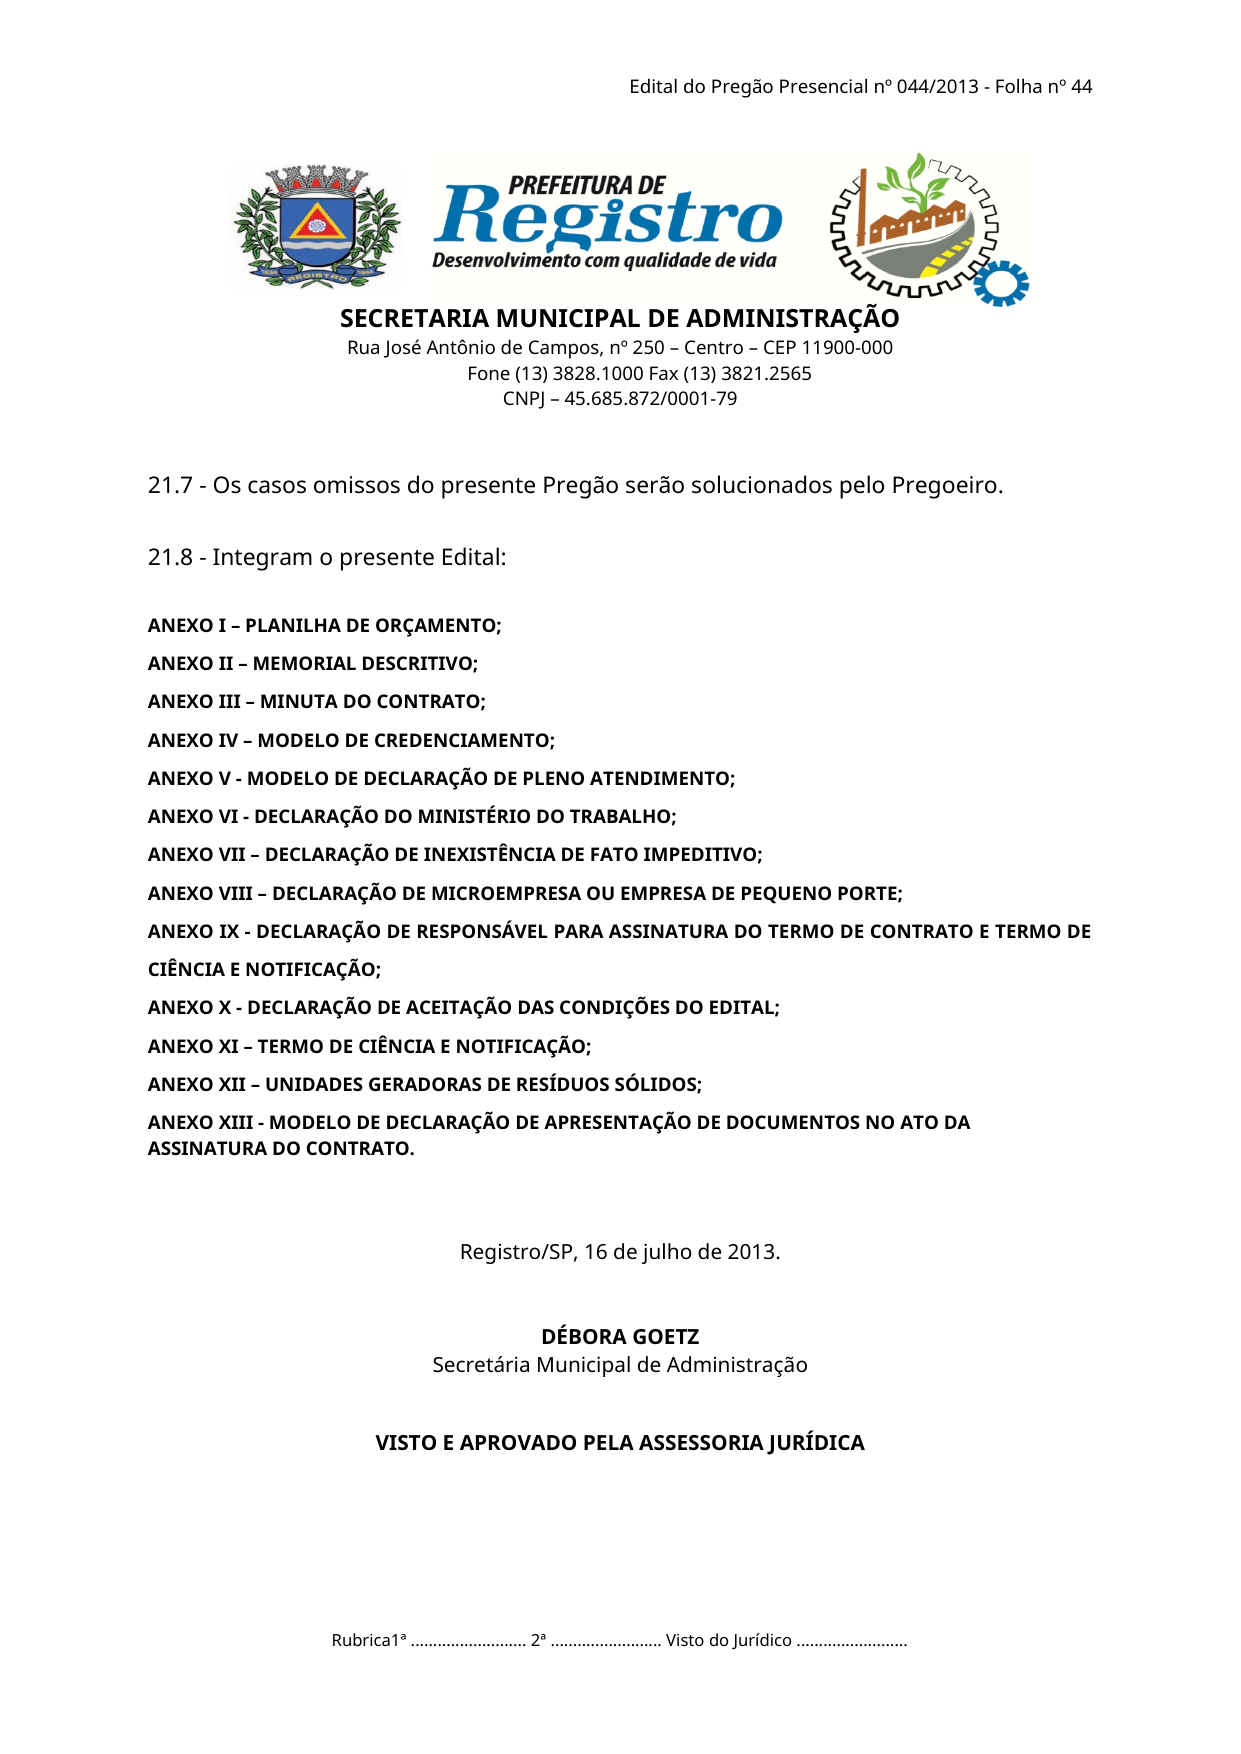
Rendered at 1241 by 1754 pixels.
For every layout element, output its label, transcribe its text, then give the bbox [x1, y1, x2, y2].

text ANEXO XI – TERMO DE CIÊNCIA E NOTIFICAÇÃO; [148, 1033, 1092, 1058]
text ANEXO VI - DECLARAÇÃO DO MINISTÉRIO DO TRABALHO; [148, 803, 1092, 829]
text ANEXO IX - DECLARAÇÃO DE RESPONSÁVEL PARA ASSINATURA DO TERMO DE CONTRATO E TERMO DE CIÊNCIA E NOTIFICAÇÃO; [148, 918, 1092, 982]
text Secretária Municipal de Administração [148, 1351, 1092, 1379]
text DÉBORA GOETZ [148, 1322, 1092, 1351]
subtitle VISTO E APROVADO PELA ASSESSORIA JURÍDICA [148, 1428, 1092, 1457]
text ANEXO II – MEMORIAL DESCRITIVO; [148, 651, 1092, 676]
text ANEXO IV – MODELO DE CREDENCIAMENTO; [148, 727, 1092, 753]
text 21.7 - Os casos omissos do presente Pregão serão solucionados pelo Pregoeiro. [148, 469, 1092, 500]
text 21.8 - Integram o presente Edital: [148, 541, 1092, 572]
text ANEXO VII – DECLARAÇÃO DE INEXISTÊNCIA DE FATO IMPEDITIVO; [148, 842, 1092, 867]
text ANEXO III – MINUTA DO CONTRATO; [148, 689, 1092, 714]
picture [193, 151, 1047, 307]
text ANEXO V - MODELO DE DECLARAÇÃO DE PLENO ATENDIMENTO; [148, 765, 1092, 791]
text ANEXO XIII - MODELO DE DECLARAÇÃO DE APRESENTAÇÃO DE DOCUMENTOS NO ATO DA ASSINATURA DO CONTRATO. [148, 1109, 1092, 1160]
text Registro/SP, 16 de julho de 2013. [148, 1237, 1092, 1265]
text ANEXO X - DECLARAÇÃO DE ACEITAÇÃO DAS CONDIÇÕES DO EDITAL; [148, 995, 1092, 1020]
text ANEXO I – PLANILHA DE ORÇAMENTO; [148, 612, 1092, 638]
text ANEXO VIII – DECLARAÇÃO DE MICROEMPRESA OU EMPRESA DE PEQUENO PORTE; [148, 880, 1092, 906]
text ANEXO XII – UNIDADES GERADORAS DE RESÍDUOS SÓLIDOS; [148, 1071, 1092, 1097]
